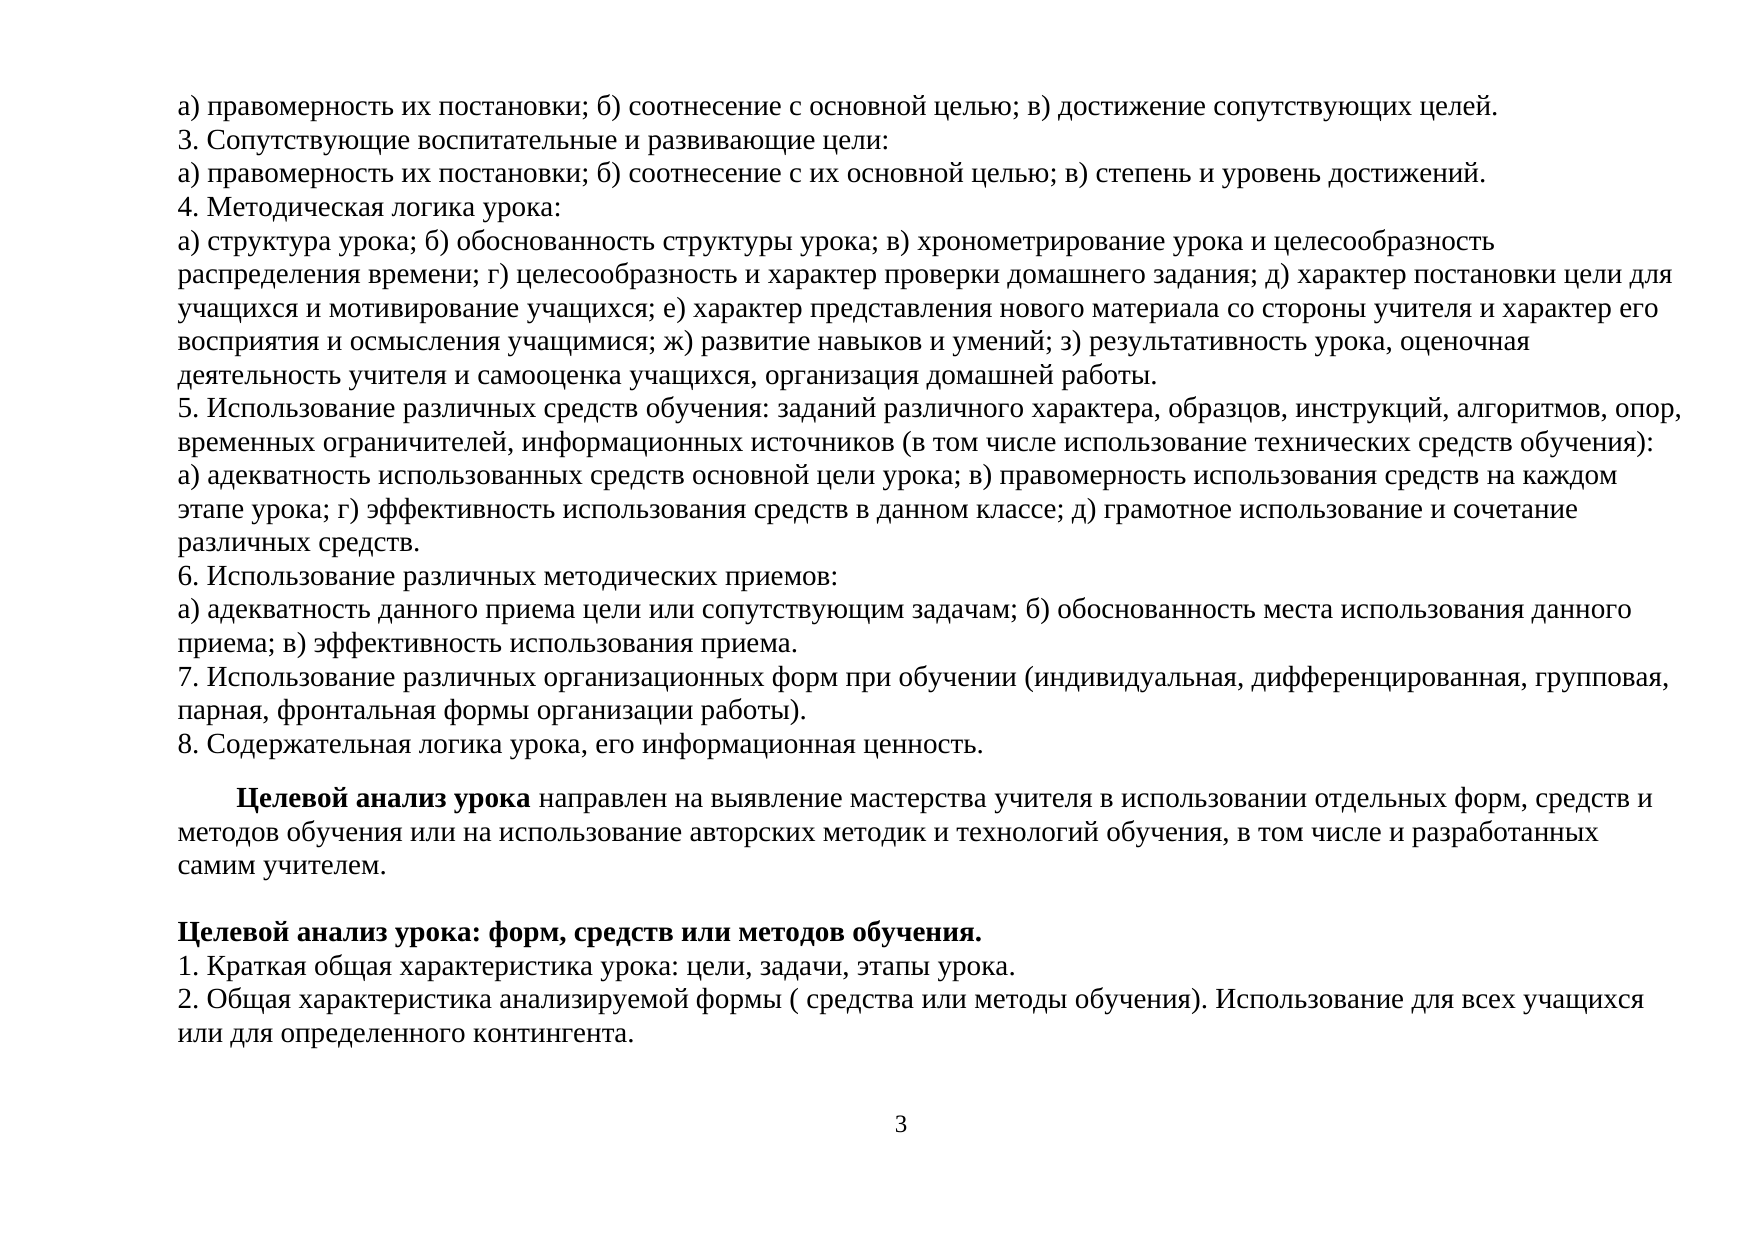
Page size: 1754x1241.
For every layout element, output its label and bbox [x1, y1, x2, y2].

text [177, 780, 1683, 1048]
text [177, 88, 1683, 759]
